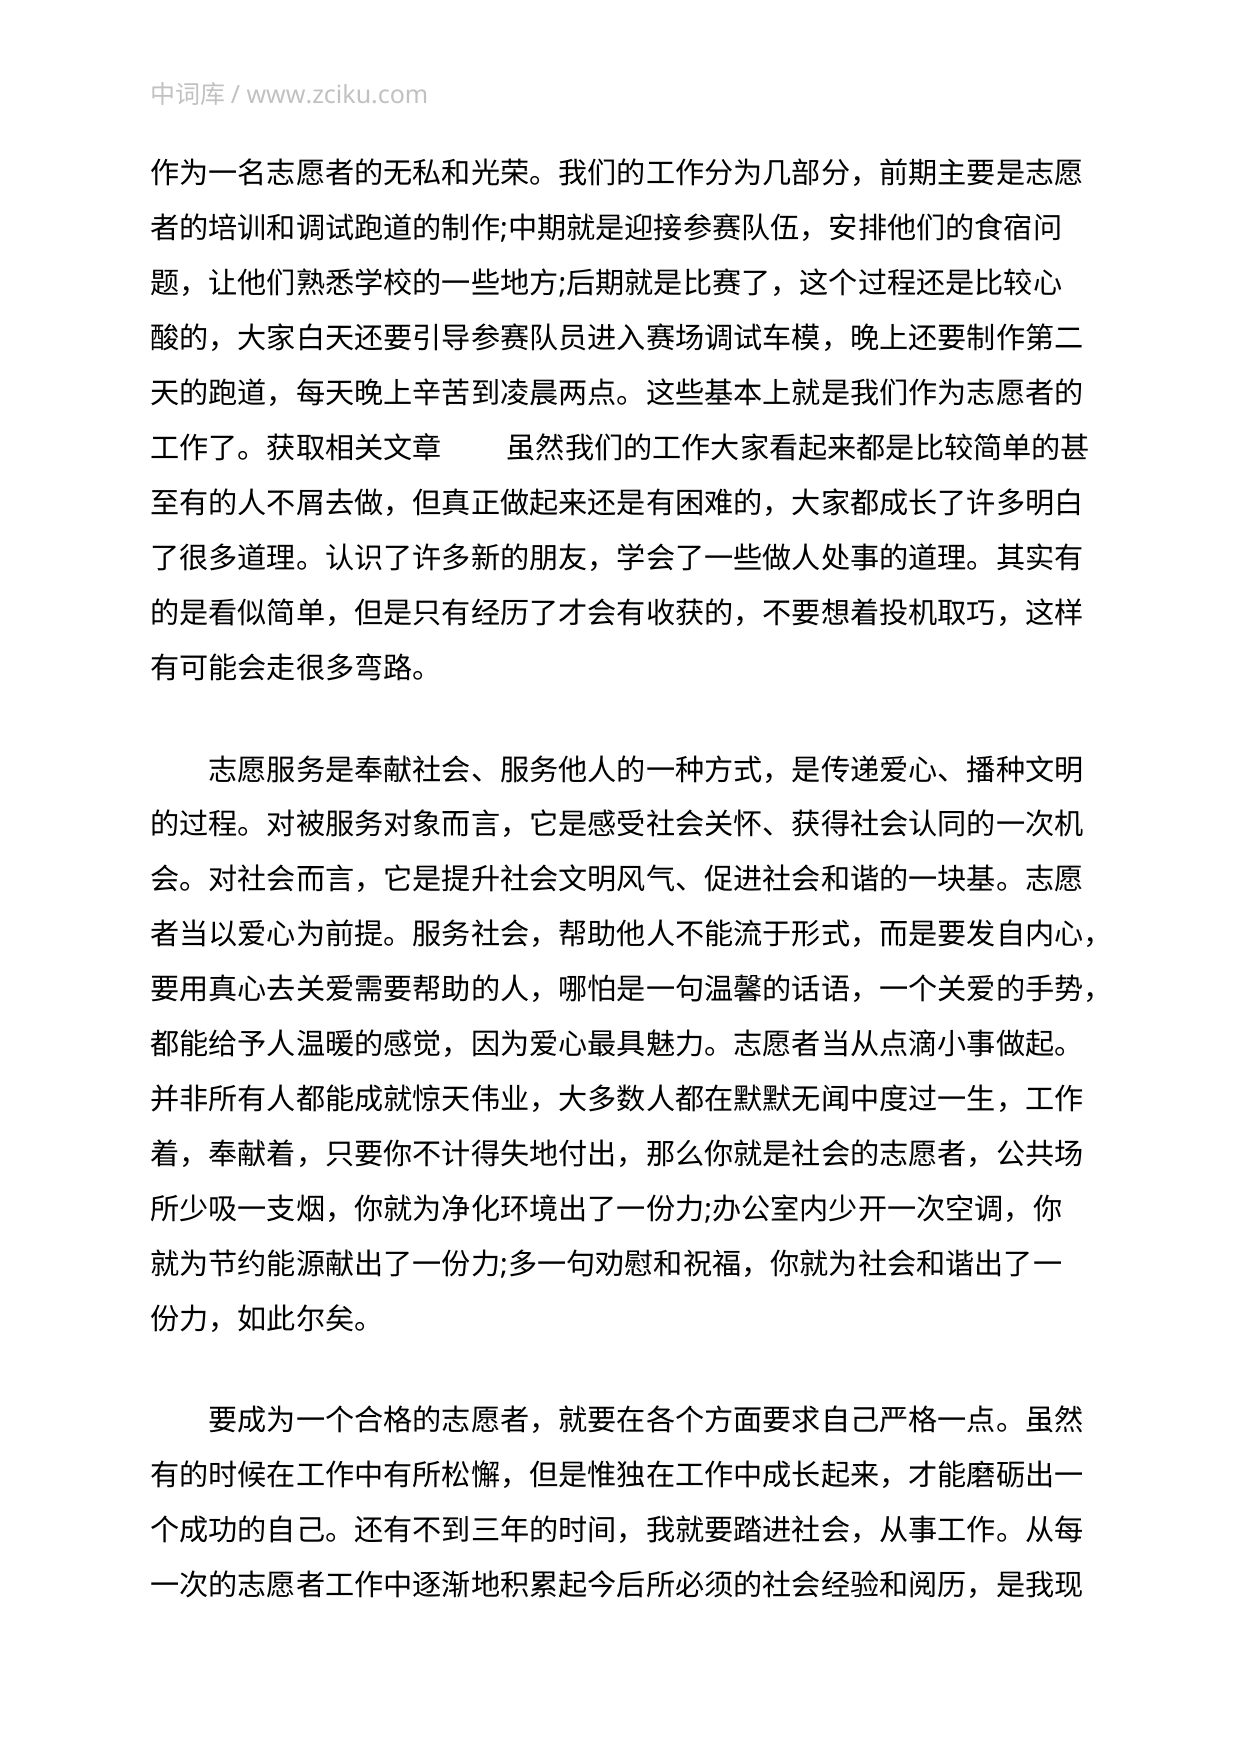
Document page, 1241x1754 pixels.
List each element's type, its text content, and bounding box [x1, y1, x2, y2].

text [150, 1397, 1090, 1604]
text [150, 150, 1090, 687]
text 志愿服务是奉献社会、服务他人的一种方式，是传递爱心、播种文明的过程。对被服务对象而言，它是感受社会关怀、获得社会认同的一次机会。对社会而言，它是提升社会文明风气、促进社会和谐的一块基。志愿者当以爱心为前提。服务社会，帮助他人不能流于形式，而是要发自内心，要用真心去关爱需要帮助的人，哪怕是一句温馨的话语，一个关爱的手势，都能给予人温暖的感觉，因为爱心最具魅力。志愿者当从点滴小事做起。并非所有人都能成就惊天伟业，大多数人都在默默无闻中度过一生，工作着，奉献着，只要你不计得失地付出，那么你就是社会的志愿者，公共场所少吸一支烟，你就为净化环境出了一份力;办公室内少开一次空调，你就为节约能源献出了一份力;多一句劝慰和祝福，你就为社会和谐出了一份力，如此尔矣。 [150, 746, 1090, 1337]
